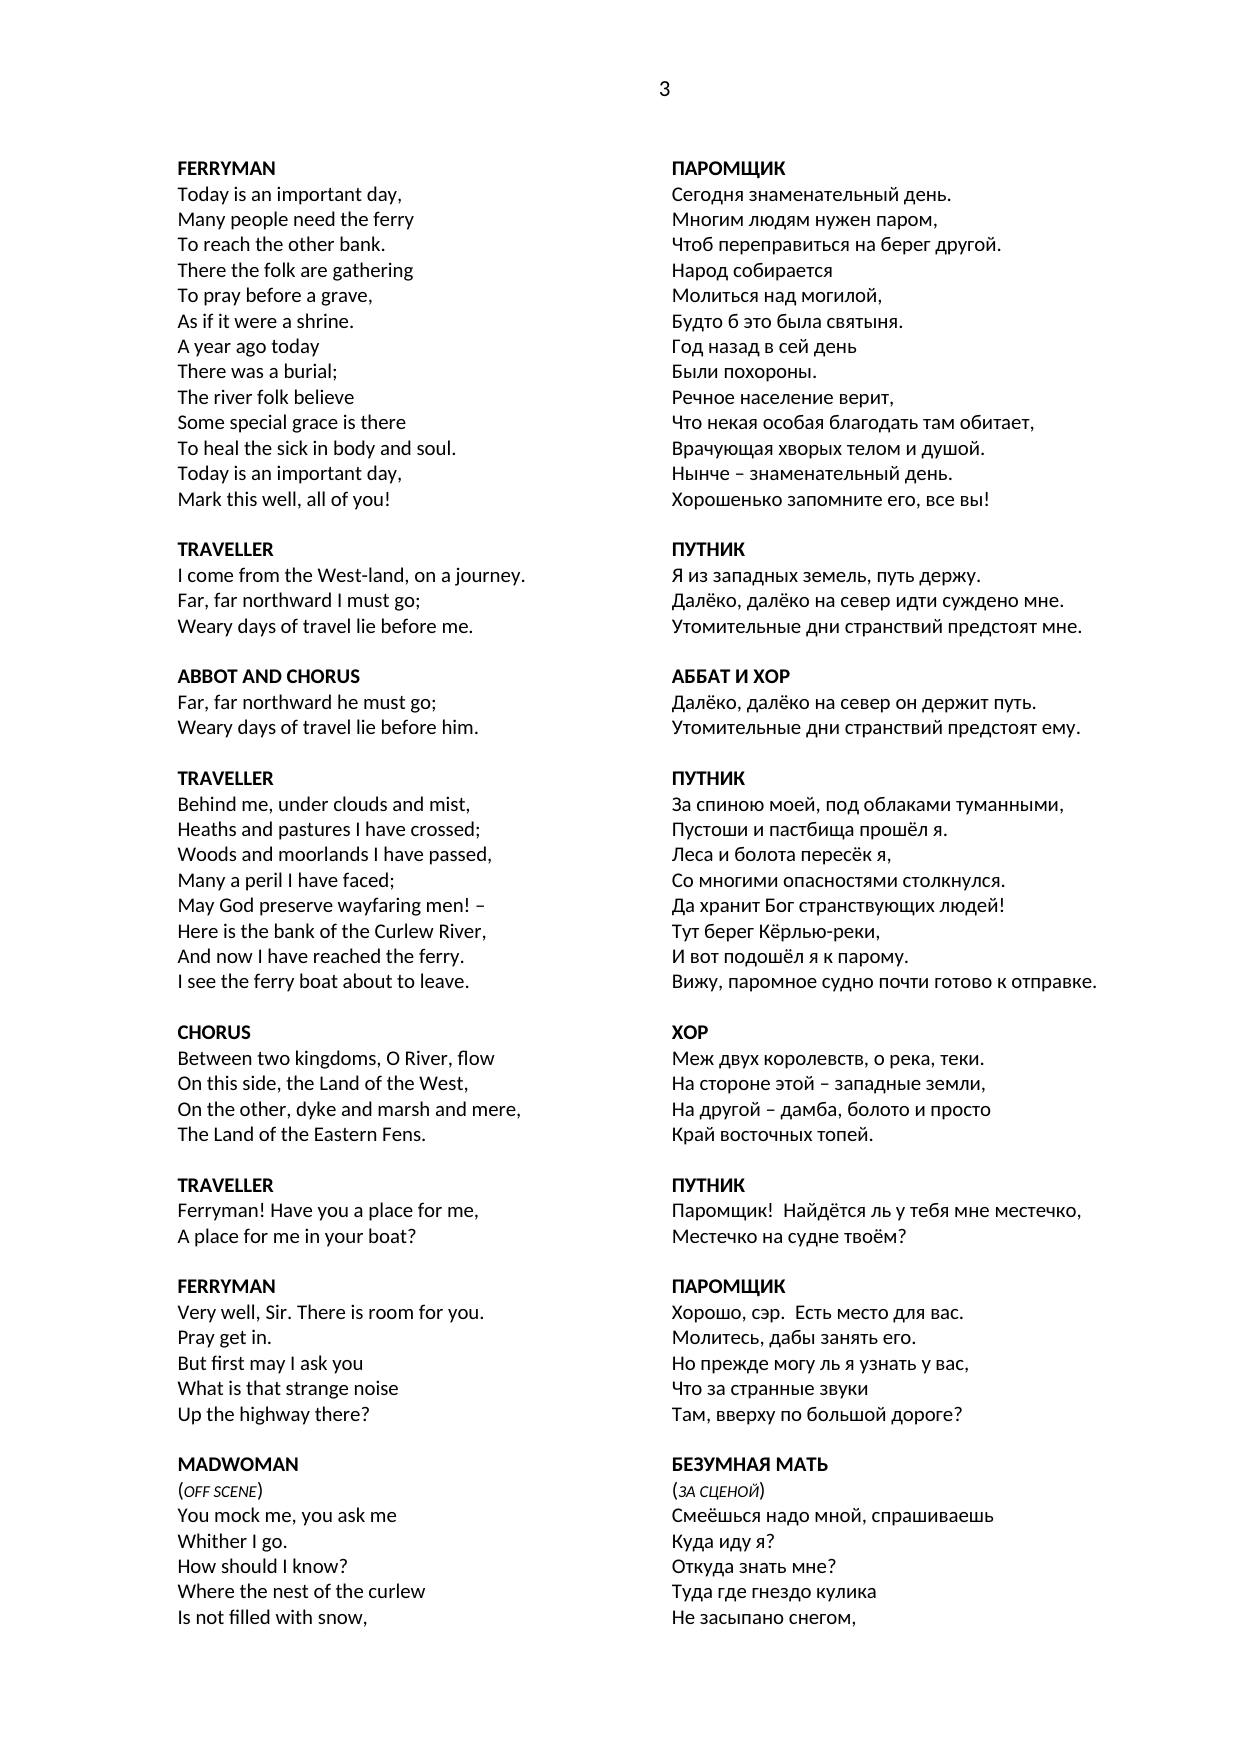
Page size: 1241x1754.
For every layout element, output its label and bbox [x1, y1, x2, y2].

table_header [660, 130, 1155, 1629]
table_header [166, 130, 660, 1629]
